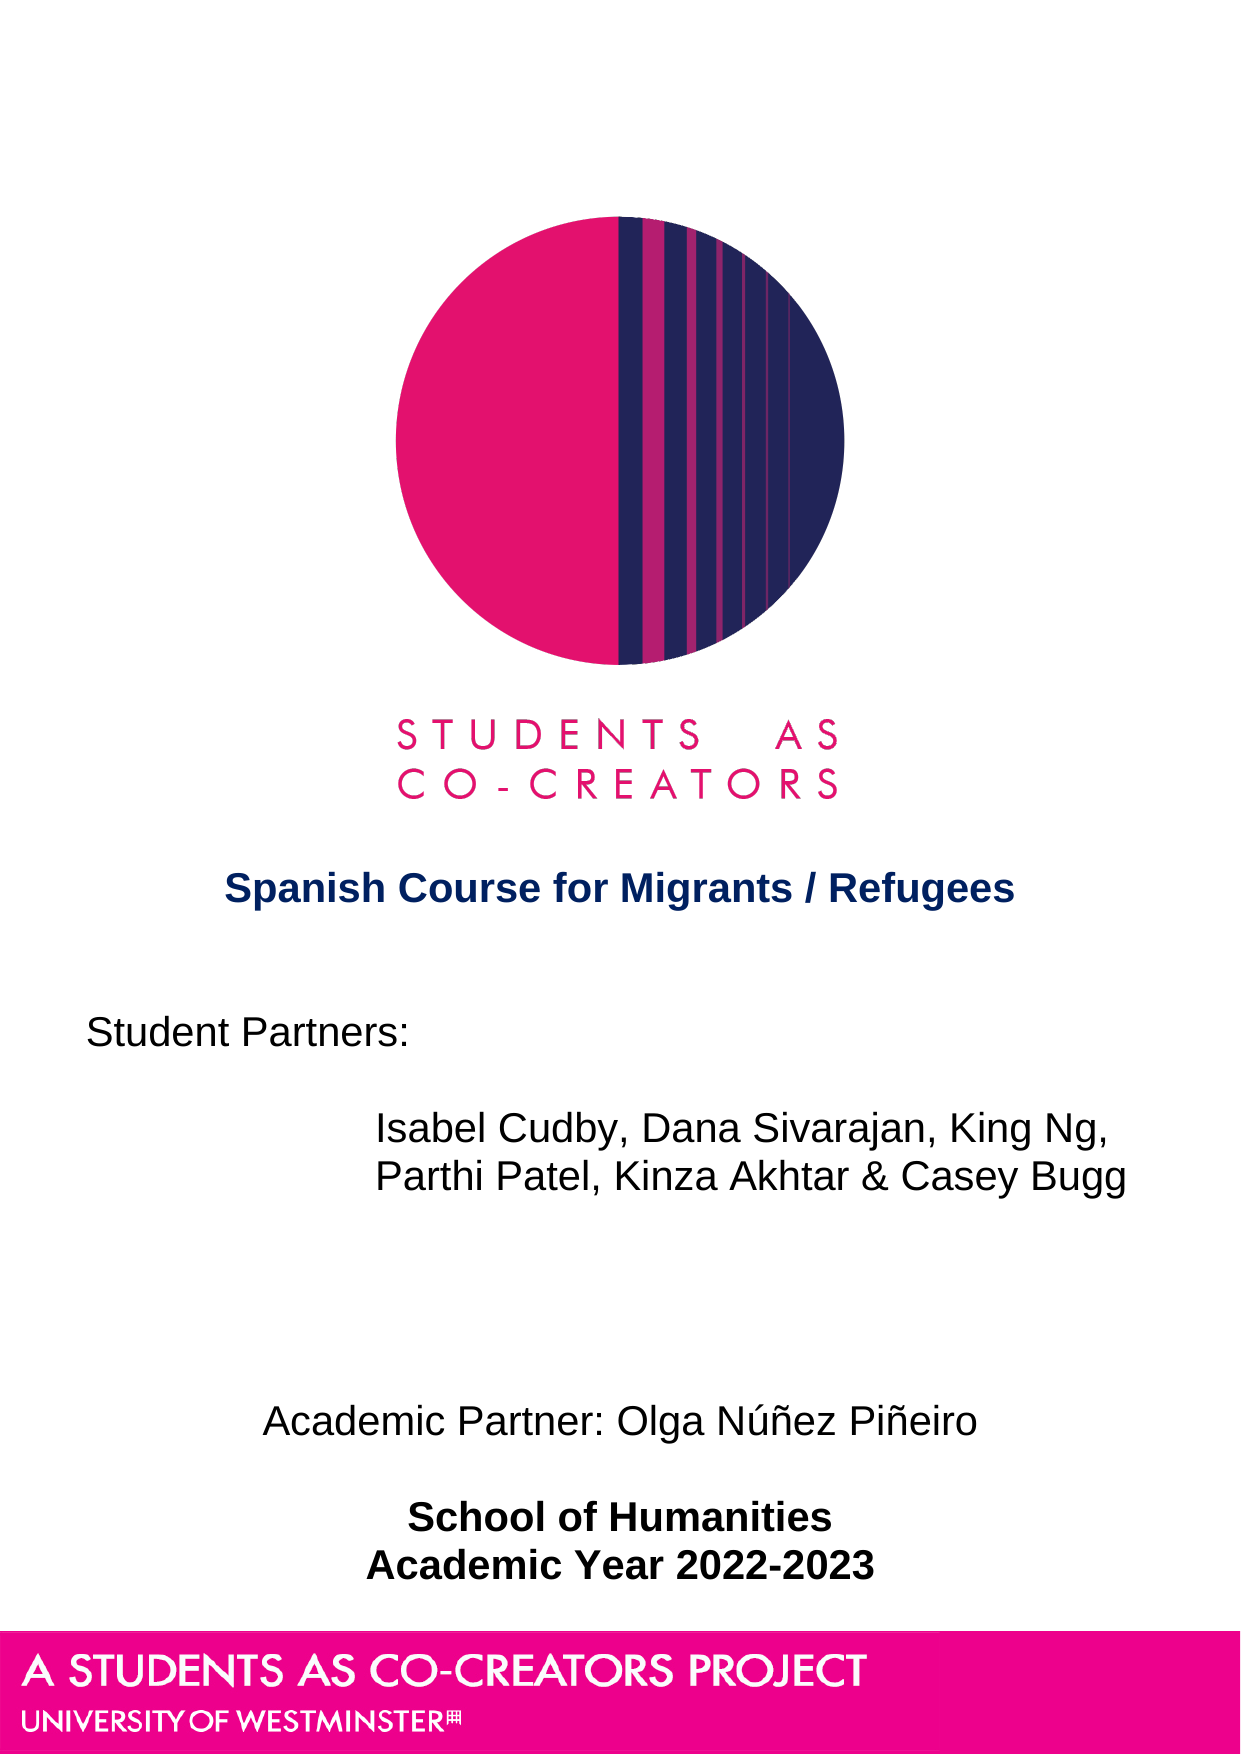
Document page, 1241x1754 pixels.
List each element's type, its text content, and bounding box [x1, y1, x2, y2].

text Student Partners: [86, 1008, 1165, 1056]
picture [0, 1632, 940, 1751]
text School of Humanities [75, 1493, 1165, 1541]
text Academic Partner: Olga Núñez Piñeiro [75, 1397, 1165, 1445]
picture [381, 201, 859, 816]
text Academic Year 2022-2023 [75, 1541, 1165, 1588]
text Spanish Course for Migrants / Refugees [75, 864, 1165, 912]
text Isabel Cudby, Dana Sivarajan, King Ng, Parthi Patel, Kinza Akhtar & Casey Bugg [375, 1103, 1165, 1199]
